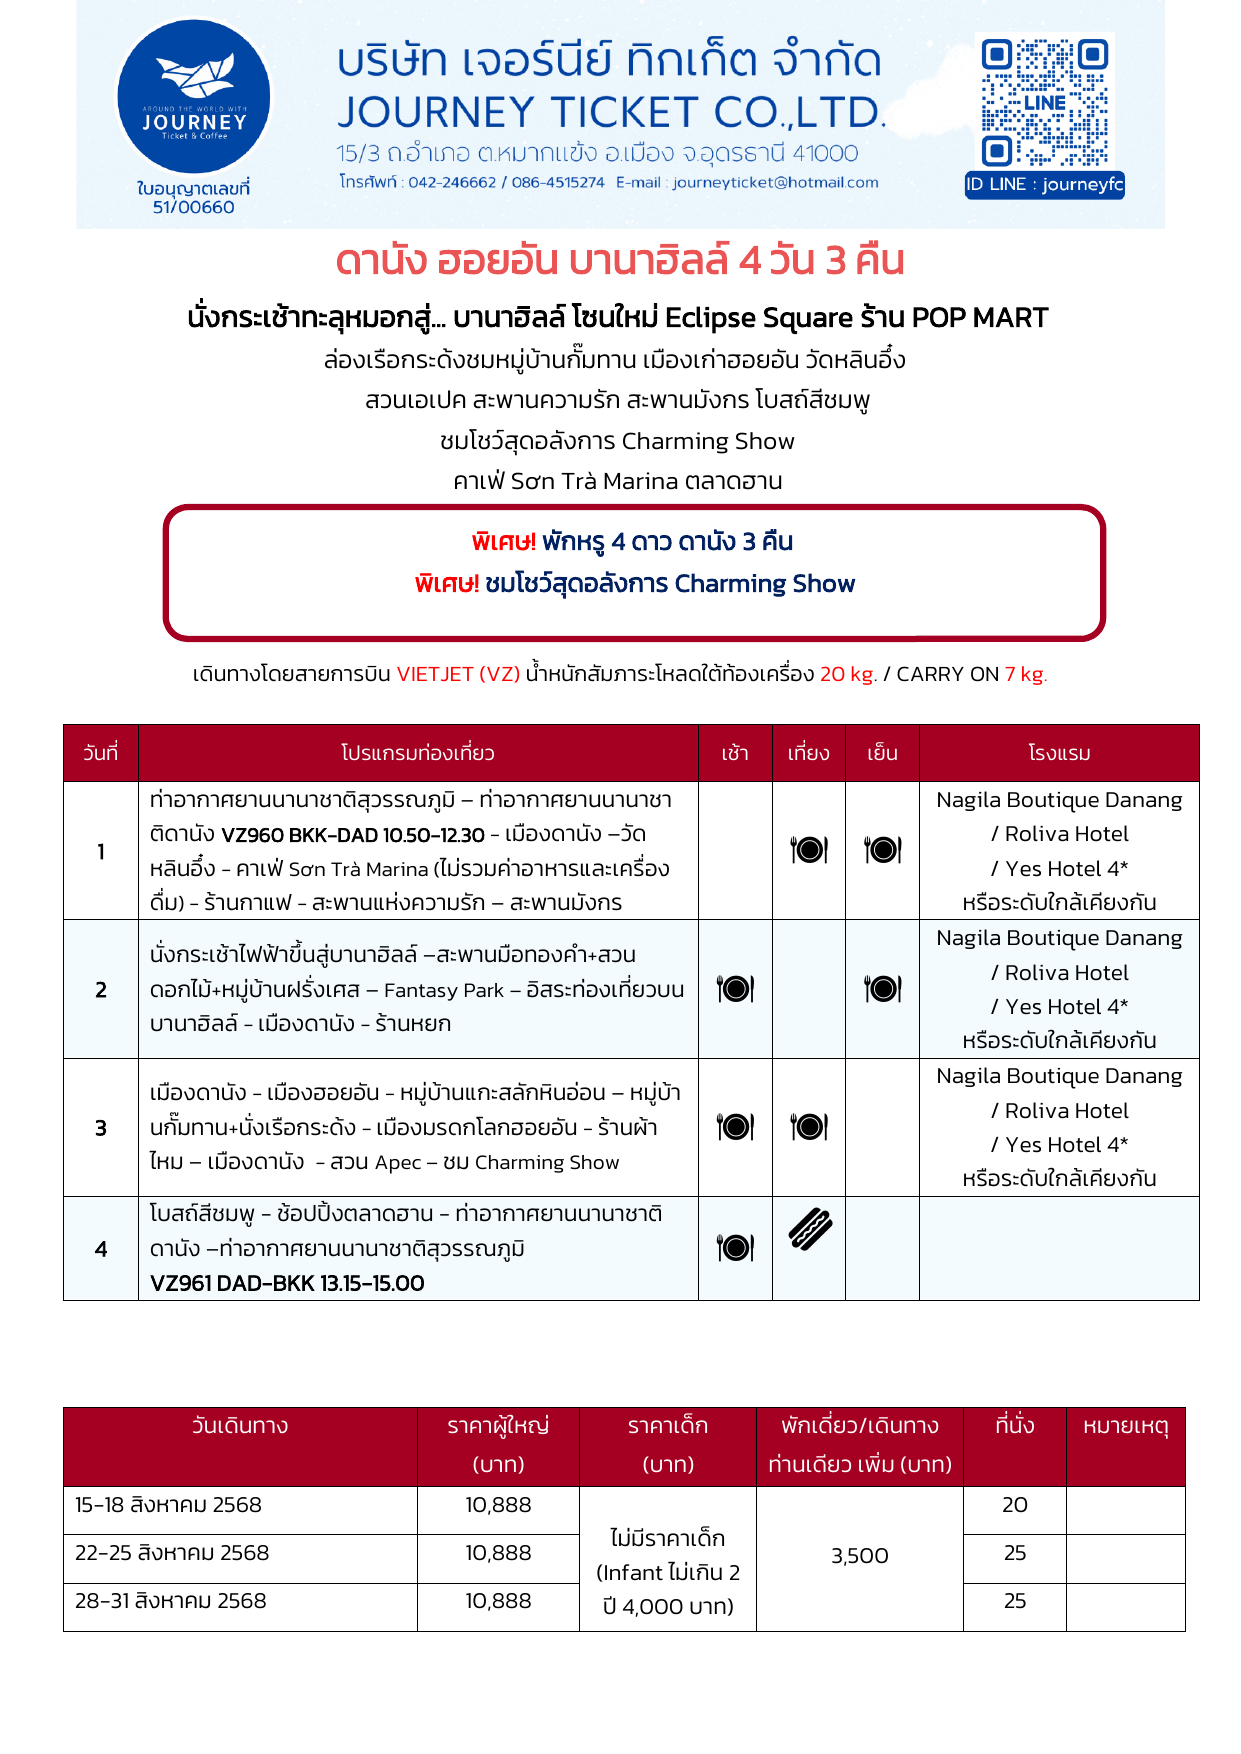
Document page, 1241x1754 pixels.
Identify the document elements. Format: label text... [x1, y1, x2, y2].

table_header เที่ยง [773, 725, 845, 781]
table_header วันที่ [64, 725, 138, 781]
text นั่งกระเช้าทะลุหมอกสู่... บานาฮิลล์ โซนใหม่ Eclipse Square ร้าน POP MART ล่องเรือกระด้งชมหมู่บ้านกั๊มทาน เมืองเก่าฮอยอัน วัดหลินอึ๋ง สวนเอเปค สะพานความรัก สะพานมังกร โบสถ์สีชมพู [39, 294, 1197, 419]
table_cell 20 [964, 1487, 1066, 1534]
table_header ราคาเด็ก (บาท) [580, 1408, 756, 1486]
table_header หมายเหตุ [1067, 1408, 1185, 1486]
table_cell [846, 1197, 919, 1299]
picture [76, 0, 1166, 229]
table_cell Nagila Boutique Danang / Roliva Hotel / Yes Hotel 4* หรือระดับใกล้เคียงกัน [920, 920, 1199, 1057]
table_cell โบสถ์สีชมพู - ช้อปปิ้งตลาดฮาน - ท่าอากาศยานนานาชาติดานัง –ท่าอากาศยานนานาชาติสุวรรณภูมิ VZ961 DAD-BKK 13.15-15.00 [139, 1197, 698, 1299]
table_header ที่นั่ง [964, 1408, 1066, 1486]
table_cell ไม่มีราคาเด็ก (Infant ไม่เกิน 2 ปี 4,000 บาท) [580, 1487, 756, 1631]
table_cell Nagila Boutique Danang / Roliva Hotel / Yes Hotel 4* หรือระดับใกล้เคียงกัน [920, 1059, 1199, 1196]
table_cell 10,888 [418, 1584, 579, 1631]
table_cell [920, 1197, 1199, 1299]
table_cell [1067, 1584, 1185, 1631]
table_cell [773, 920, 845, 1057]
table_cell [846, 1059, 919, 1196]
text เดินทางโดยสายการบิน VIETJET (VZ) น้ำหนักสัมภาระโหลดใต้ท้องเครื่อง 20 kg. / CARRY ON 7 kg. [75, 657, 1165, 690]
table_cell [699, 1197, 772, 1299]
table_cell 3 [64, 1059, 138, 1196]
table_header ราคาผู้ใหญ่ (บาท) [418, 1408, 579, 1486]
table_cell 28-31 สิงหาคม 2568 [64, 1584, 417, 1631]
table_cell นั่งกระเช้าไฟฟ้าขึ้นสู่บานาฮิลล์ –สะพานมือทองคำ+สวนดอกไม้+หมู่บ้านฝรั่งเศส – Fantasy Park – อิสระท่องเที่ยวบนบานาฮิลล์ - เมืองดานัง - ร้านหยก [139, 920, 698, 1057]
table_cell 25 [964, 1535, 1066, 1583]
table_cell [773, 1059, 845, 1196]
table_cell [846, 782, 919, 919]
table_cell 2 [64, 920, 138, 1057]
table_cell [1067, 1487, 1185, 1534]
table_cell 1 [64, 782, 138, 919]
table_cell Nagila Boutique Danang / Roliva Hotel / Yes Hotel 4* หรือระดับใกล้เคียงกัน [920, 782, 1199, 919]
text ชมโชว์สุดอลังการ Charming Show คาเฟ่ Sơn Trà Marina ตลาดฮาน [39, 422, 1197, 499]
table_cell 4 [64, 1197, 138, 1299]
table_cell [846, 920, 919, 1057]
table_cell เมืองดานัง - เมืองฮอยอัน - หมู่บ้านแกะสลักหินอ่อน – หมู่บ้านกั๊มทาน+นั่งเรือกระด้ง - เมืองมรดกโลกฮอยอัน - ร้านผ้าไหม – เมืองดานัง - สวน Apec – ชม Charming Show [139, 1059, 698, 1196]
table_header วันเดินทาง [64, 1408, 417, 1486]
table_header โรงแรม [920, 725, 1199, 781]
table_cell 22-25 สิงหาคม 2568 [64, 1535, 417, 1583]
table_header เช้า [699, 725, 772, 781]
table_header โปรแกรมท่องเที่ยว [139, 725, 698, 781]
table_header เย็น [846, 725, 919, 781]
picture [784, 1203, 837, 1255]
table_header พักเดี่ยว/เดินทาง ท่านเดียว เพิ่ม (บาท) [757, 1408, 963, 1486]
table_cell [773, 1197, 845, 1299]
table_cell [773, 782, 845, 919]
table_cell 3,500 [757, 1487, 963, 1631]
table_cell [699, 920, 772, 1057]
text ดานัง ฮอยอัน บานาฮิลล์ 4วัน 3คืน [75, 227, 1165, 290]
table_cell 10,888 [418, 1535, 579, 1583]
table_cell 25 [964, 1584, 1066, 1631]
table_cell [699, 782, 772, 919]
table_cell 10,888 [418, 1487, 579, 1534]
table_cell [1067, 1535, 1185, 1583]
table_cell ท่าอากาศยานนานาชาติสุวรรณภูมิ – ท่าอากาศยานนานาชาติดานัง VZ960 BKK-DAD 10.50-12.30 - เมืองดานัง –วัดหลินอึ๋ง - คาเฟ่ Sơn Trà Marina (ไม่รวมค่าอาหารและเครื่องดื่ม) - ร้านกาแฟ - สะพานแห่งความรัก – สะพานมังกร [139, 782, 698, 919]
table_cell [699, 1059, 772, 1196]
table_cell 15-18 สิงหาคม 2568 [64, 1487, 417, 1534]
